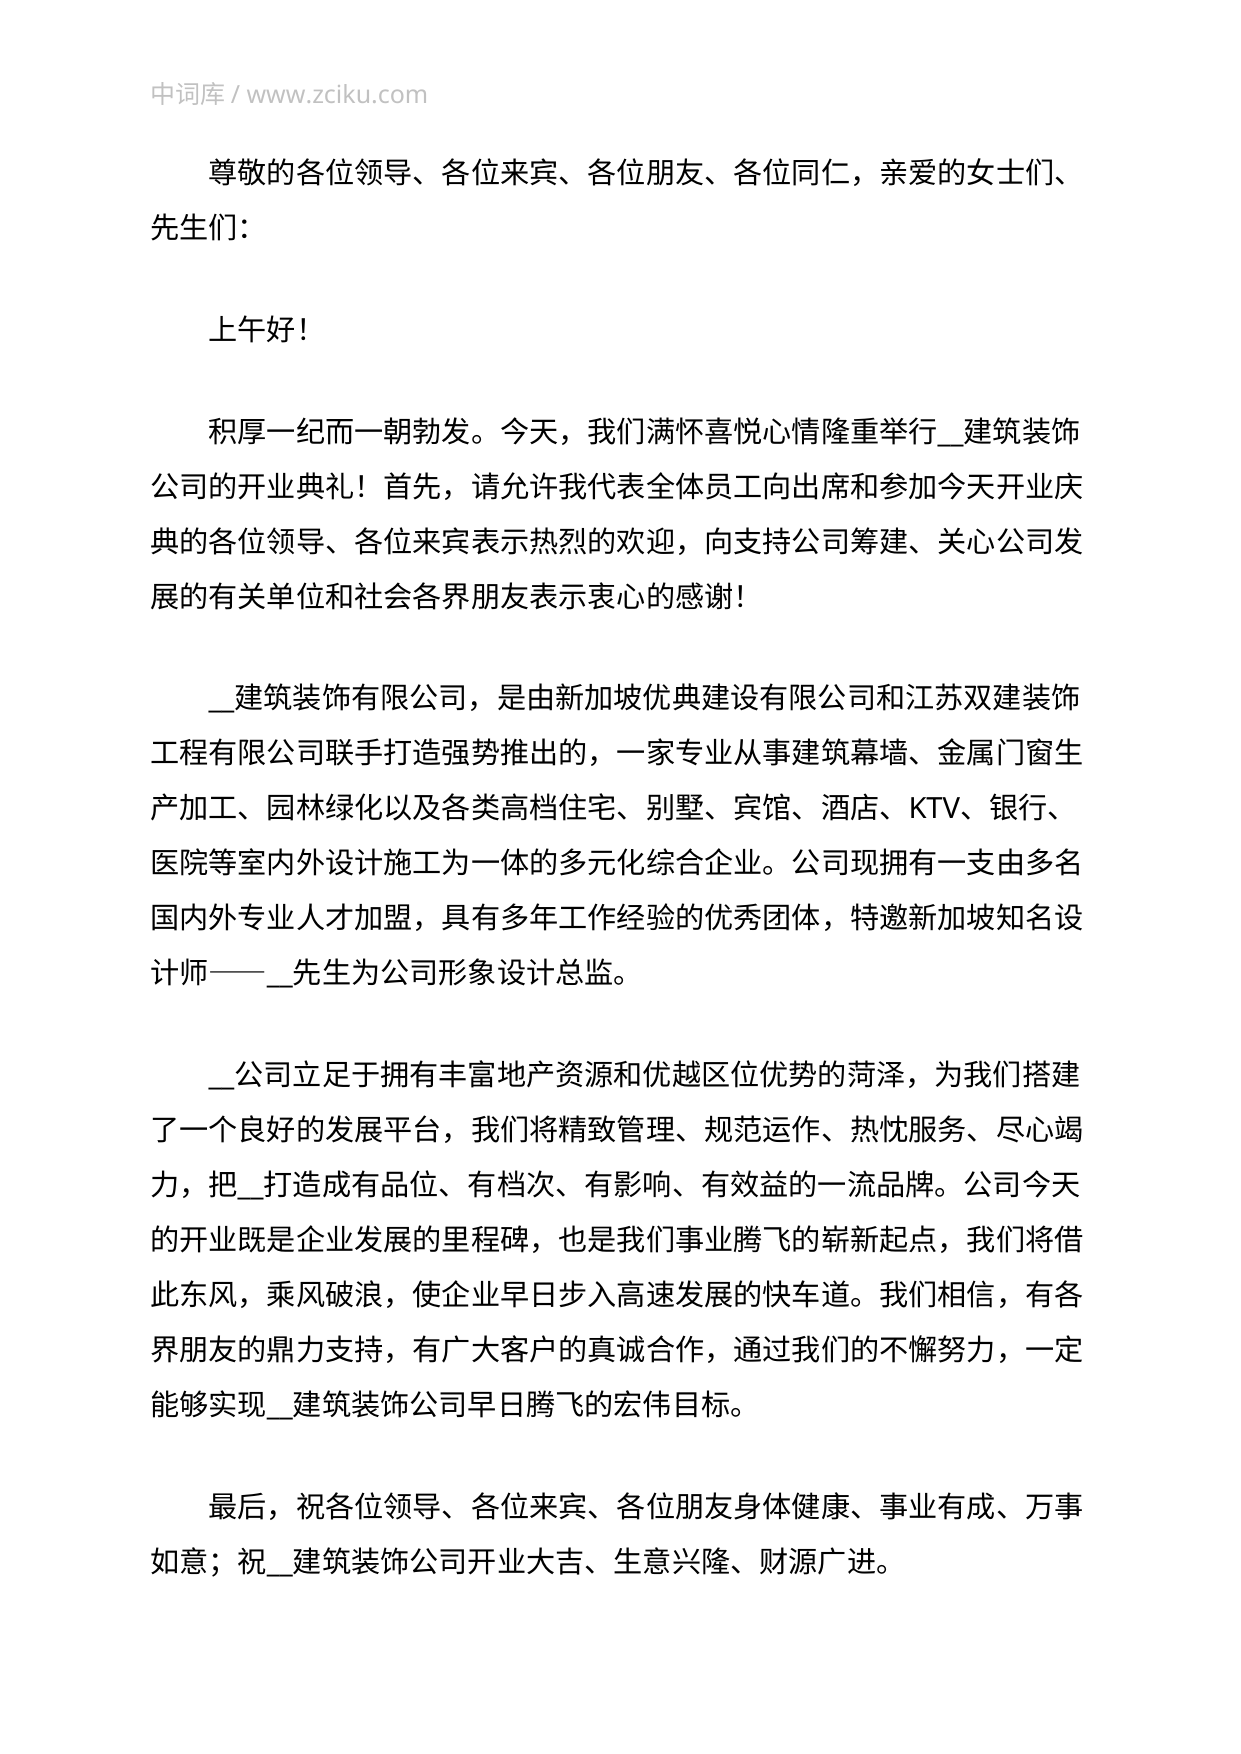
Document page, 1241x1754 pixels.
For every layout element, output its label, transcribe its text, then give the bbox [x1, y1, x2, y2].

text 最后，祝各位领导、各位来宾、各位朋友身体健康、事业有成、万事如意；祝__建筑装饰公司开业大吉、生意兴隆、财源广进。 [150, 1483, 1090, 1581]
text __公司立足于拥有丰富地产资源和优越区位优势的菏泽，为我们搭建了一个良好的发展平台，我们将精致管理、规范运作、热忱服务、尽心竭力，把__打造成有品位、有档次、有影响、有效益的一流品牌。公司今天的开业既是企业发展的里程碑，也是我们事业腾飞的崭新起点，我们将借此东风，乘风破浪，使企业早日步入高速发展的快车道。我们相信，有各界朋友的鼎力支持，有广大客户的真诚合作，通过我们的不懈努力，一定能够实现__建筑装饰公司早日腾飞的宏伟目标。 [150, 1052, 1090, 1424]
text 上午好！ [150, 307, 1090, 349]
text 尊敬的各位领导、各位来宾、各位朋友、各位同仁，亲爱的女士们、先生们： [150, 150, 1090, 247]
text 积厚一纪而一朝勃发。今天，我们满怀喜悦心情隆重举行__建筑装饰公司的开业典礼！首先，请允许我代表全体员工向出席和参加今天开业庆典的各位领导、各位来宾表示热烈的欢迎，向支持公司筹建、关心公司发展的有关单位和社会各界朋友表示衷心的感谢！ [150, 408, 1090, 616]
text __建筑装饰有限公司，是由新加坡优典建设有限公司和江苏双建装饰工程有限公司联手打造强势推出的，一家专业从事建筑幕墙、金属门窗生产加工、园林绿化以及各类高档住宅、别墅、宾馆、酒店、KTV、银行、医院等室内外设计施工为一体的多元化综合企业。公司现拥有一支由多名国内外专业人才加盟，具有多年工作经验的优秀团体，特邀新加坡知名设计师——__先生为公司形象设计总监。 [150, 675, 1090, 992]
